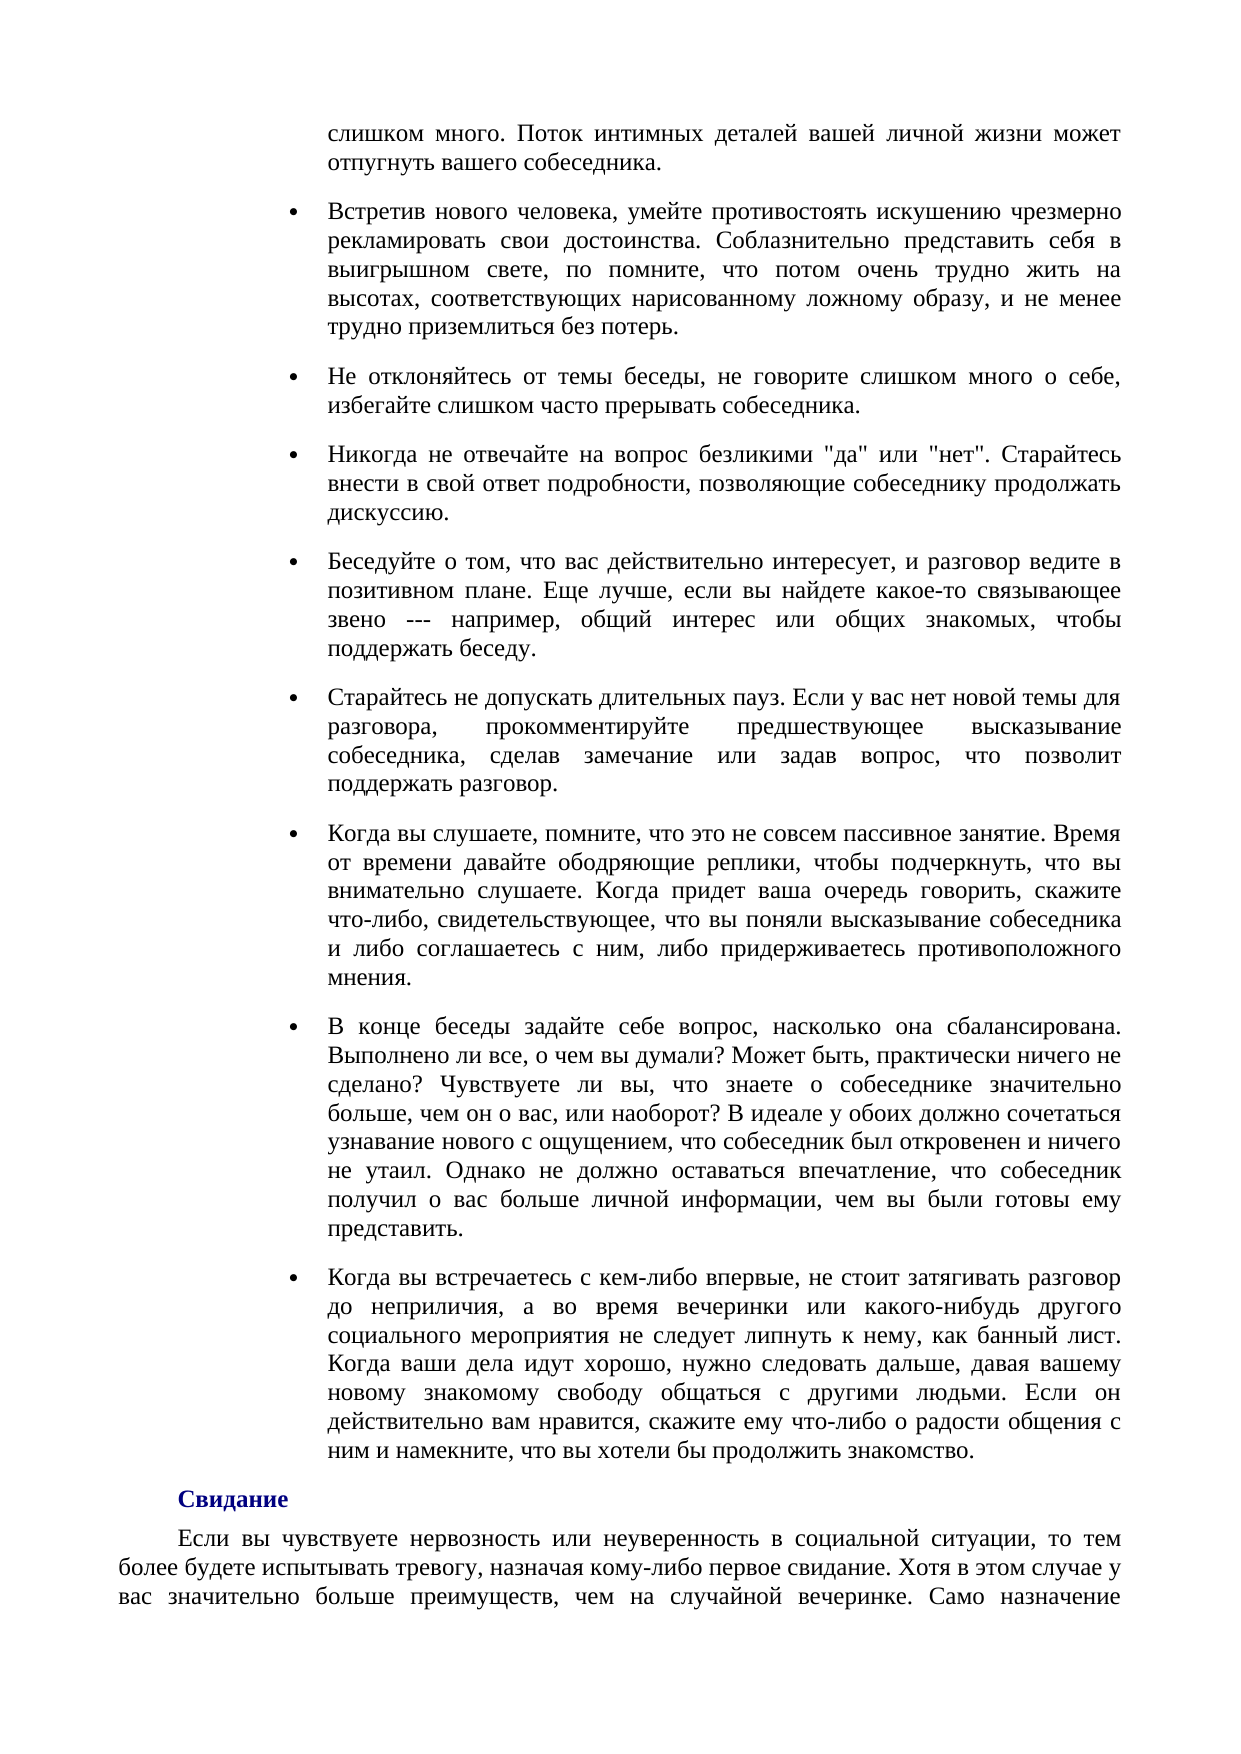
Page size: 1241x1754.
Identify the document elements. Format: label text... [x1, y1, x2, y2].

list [290, 118, 1122, 176]
list Свидание [177, 1484, 1122, 1513]
list Никогда не отвечайте на вопрос безликими "да" или "нет". Старайтесь внести в свой ответ подробности, позволяющие собеседнику продолжать дискуссию. [290, 439, 1122, 526]
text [118, 1523, 1122, 1610]
list Когда вы слушаете, помните, что это не совсем пассивное занятие. Время от времени давайте ободряющие реплики, чтобы подчеркнуть, что вы внимательно слушаете. Когда придет ваша очередь говорить, скажите что-либо, свидетельствующее, что вы поняли высказывание собеседника и либо соглашаетесь с ним, либо придерживаетесь противоположного мнения. [290, 818, 1122, 991]
list Старайтесь не допускать длительных пауз. Если у вас нет новой темы для разговора, прокомментируйте предшествующее высказывание собеседника, сделав замечание или задав вопрос, что позволит поддержать разговор. [290, 682, 1122, 797]
list Когда вы встречаетесь с кем-либо впервые, не стоит затягивать разговор до неприличия, а во время вечеринки или какого-нибудь другого социального мероприятия не следует липнуть к нему, как банный лист. Когда ваши дела идут хорошо, нужно следовать дальше, давая вашему новому знакомому свободу общаться с другими людьми. Если он действительно вам нравится, скажите ему что-либо о радости общения с ним и намекните, что вы хотели бы продолжить знакомство. [290, 1262, 1122, 1463]
list Встретив нового человека, умейте противостоять искушению чрезмерно рекламировать свои достоинства. Соблазнительно представить себя в выигрышном свете, по помните, что потом очень трудно жить на высотах, соответствующих нарисованному ложному образу, и не менее трудно приземлиться без потерь. [290, 196, 1122, 340]
list В конце беседы задайте себе вопрос, насколько она сбалансирована. Выполнено ли все, о чем вы думали? Может быть, практически ничего не сделано? Чувствуете ли вы, что знаете о собеседнике значительно больше, чем он о вас, или наоборот? В идеале у обоих должно сочетаться узнавание нового с ощущением, что собеседник был откровенен и ничего не утаил. Однако не должно оставаться впечатление, что собеседник получил о вас больше личной информации, чем вы были готовы ему представить. [290, 1011, 1122, 1241]
list Беседуйте о том, что вас действительно интересует, и разговор ведите в позитивном плане. Еще лучше, если вы найдете какое-то связывающее звено --- например, общий интерес или общих знакомых, чтобы поддержать беседу. [290, 546, 1122, 661]
list Не отклоняйтесь от темы беседы, не говорите слишком много о себе, избегайте слишком часто прерывать собеседника. [290, 361, 1122, 418]
